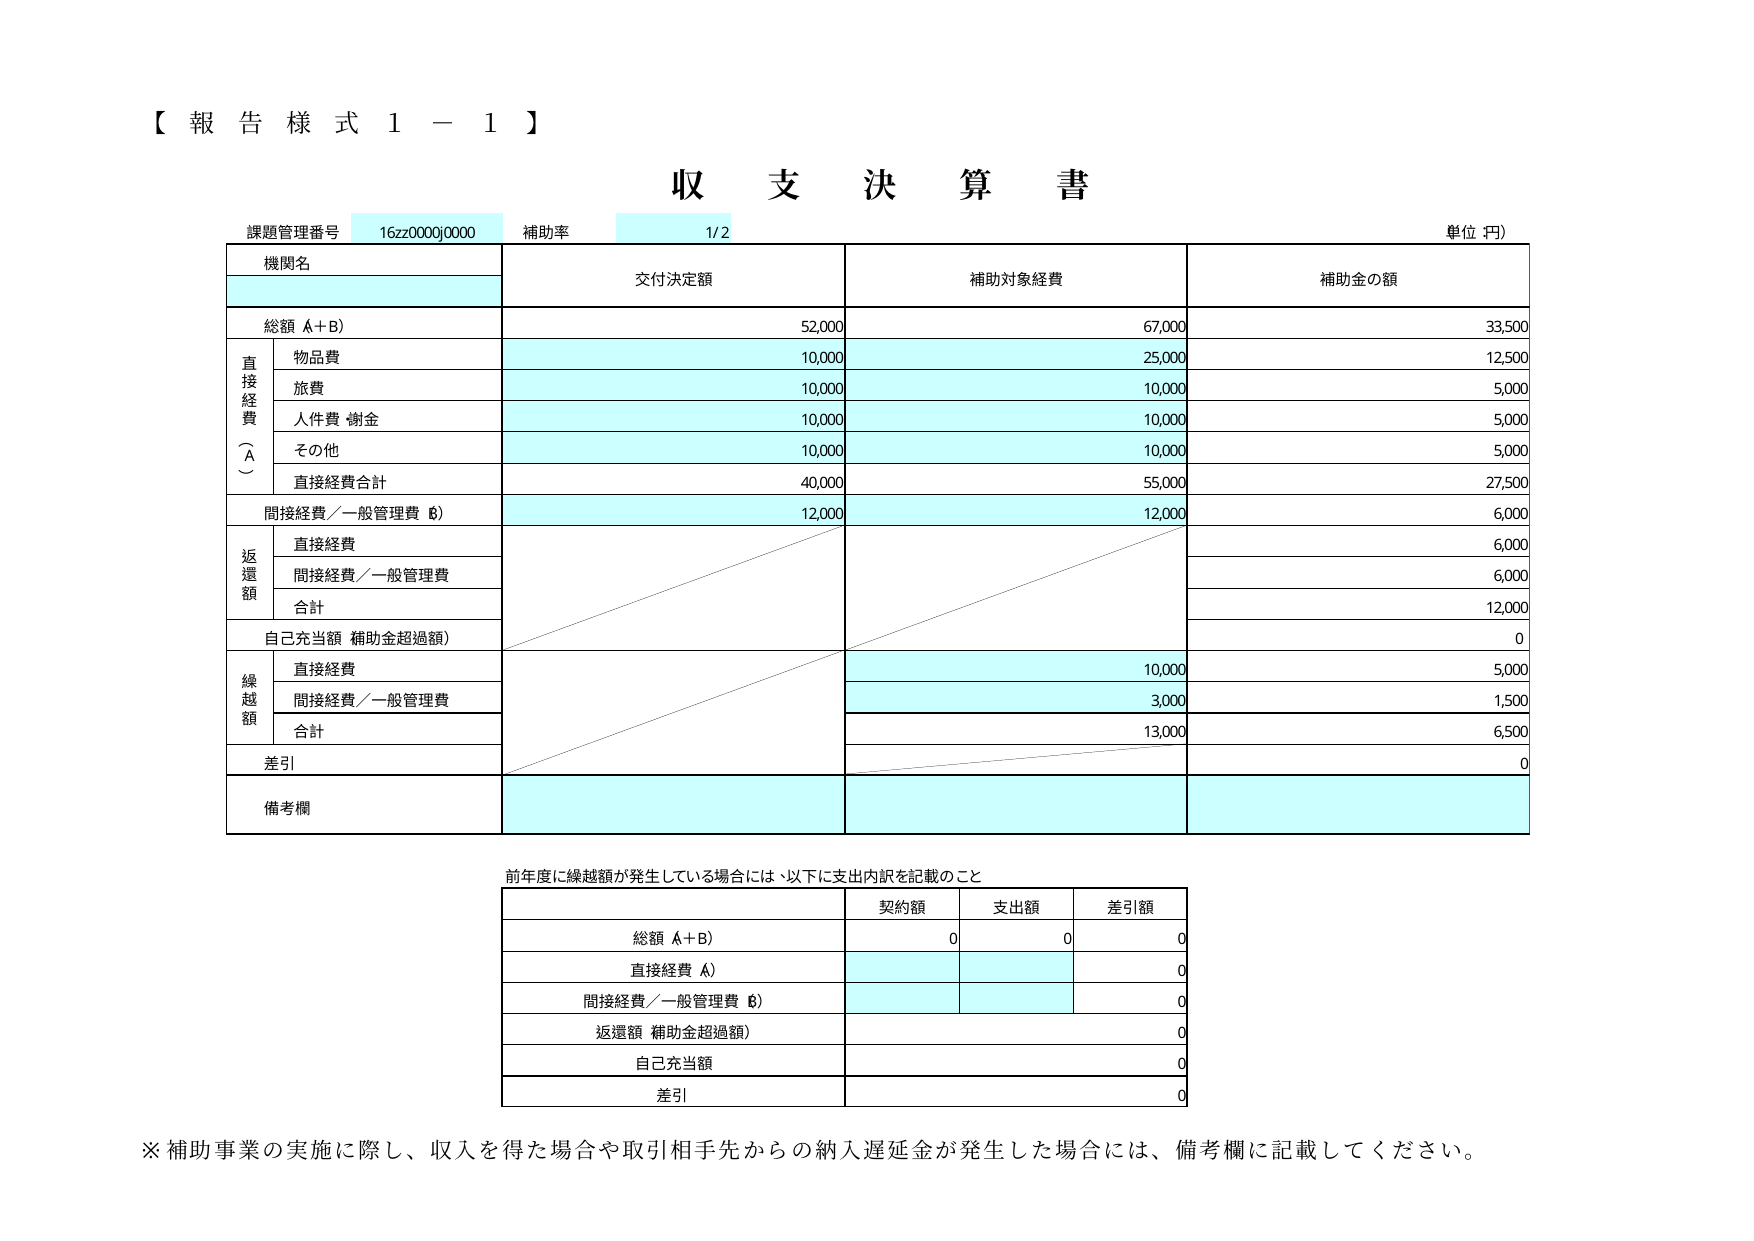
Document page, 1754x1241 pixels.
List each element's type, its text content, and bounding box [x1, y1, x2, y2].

text 収 支 決 算 書 [142, 152, 1633, 213]
text 【報告様式１－１】 [142, 92, 1633, 152]
text ※補助事業の実施に際し、収入を得た場合や取引相手先からの納入遅延金が発生した場合には、備考欄に記載してください。 [142, 1119, 1633, 1179]
